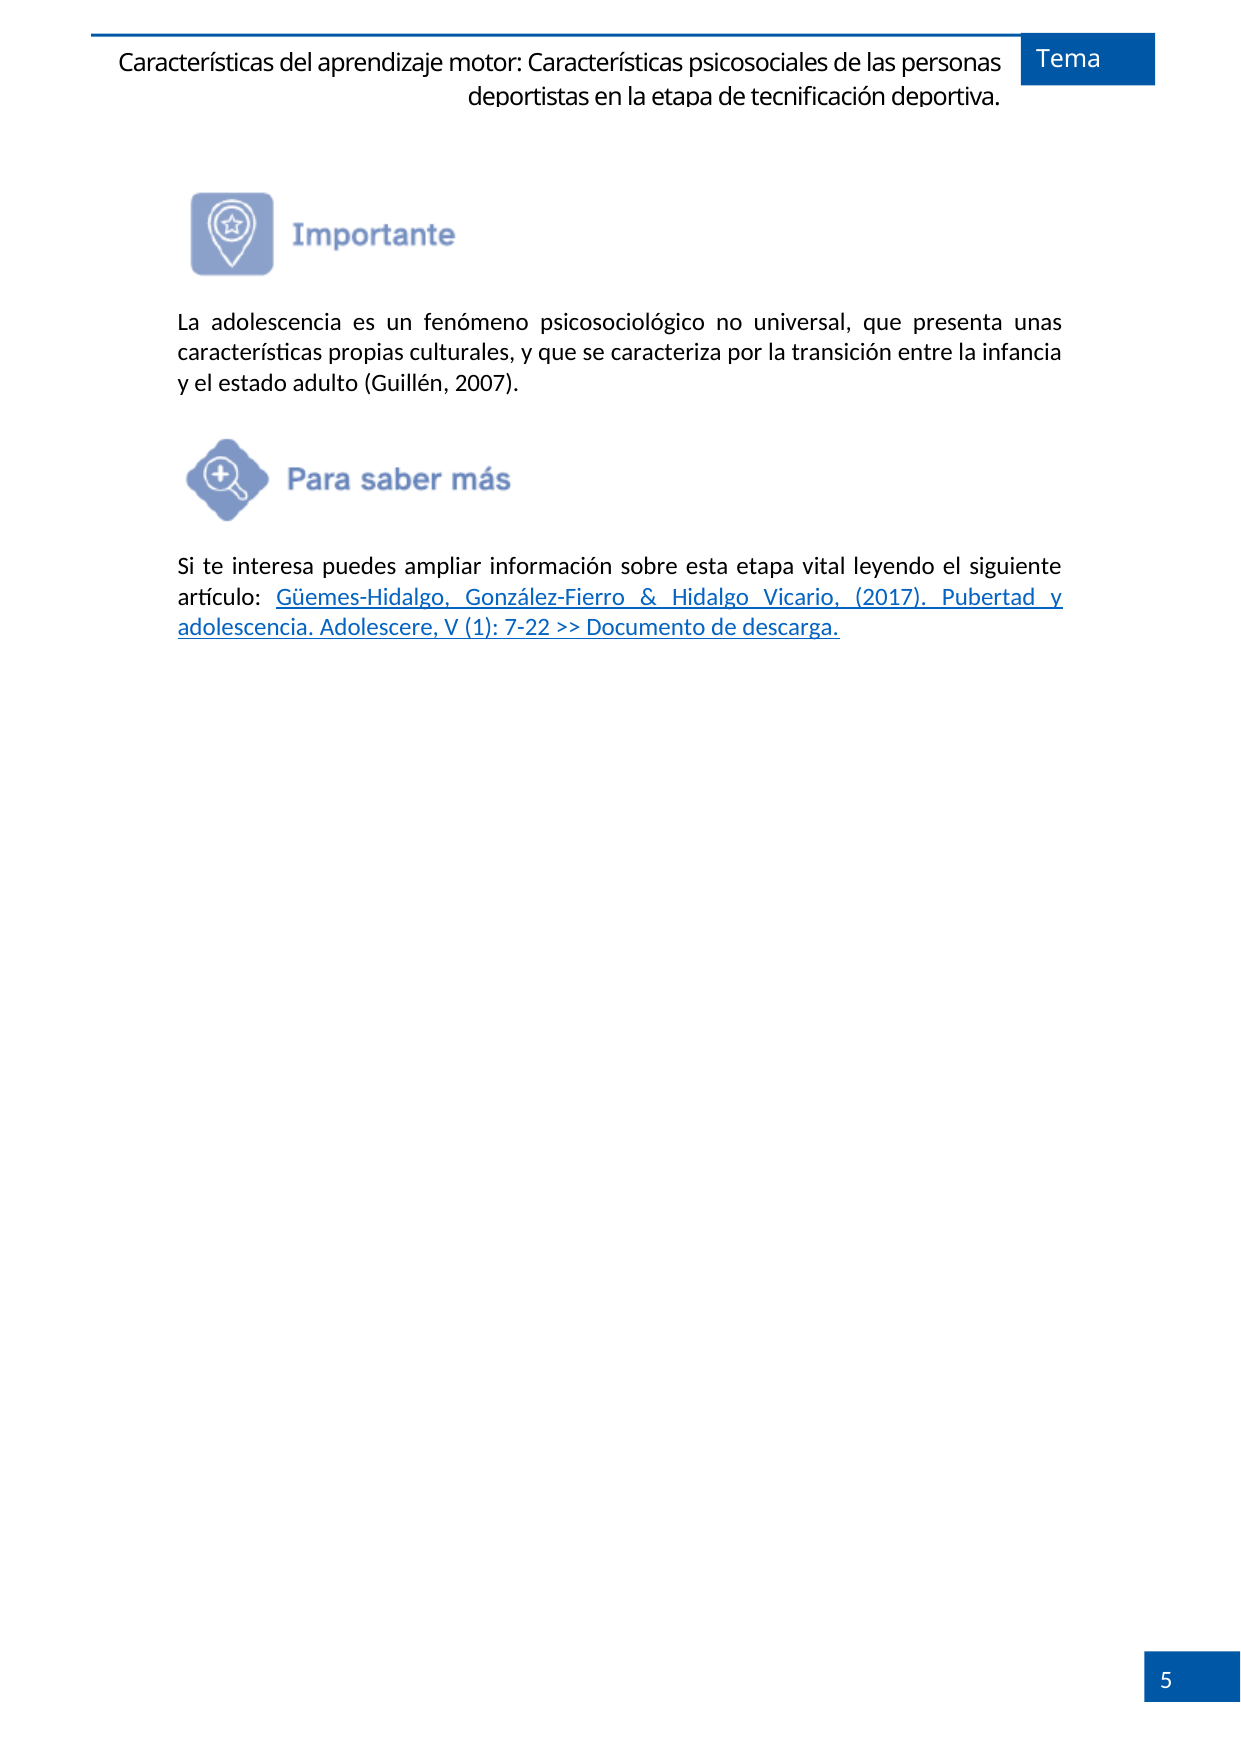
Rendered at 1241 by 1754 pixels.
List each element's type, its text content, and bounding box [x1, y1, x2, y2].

text La adolescencia es un fenómeno psicosociológico no universal, que presenta unas características propias culturales, y que se caracteriza por la transición entre la infancia y el estado adulto (Guillén, 2007). [177, 306, 1063, 397]
text Si te interesa puedes ampliar información sobre esta etapa vital leyendo el siguiente artículo: Güemes-Hidalgo, González-Fierro & Hidalgo Vicario, (2017). Pubertad y adolescencia. Adolescere, V (1): 7-22 >> Documento de descarga. [177, 551, 1063, 642]
